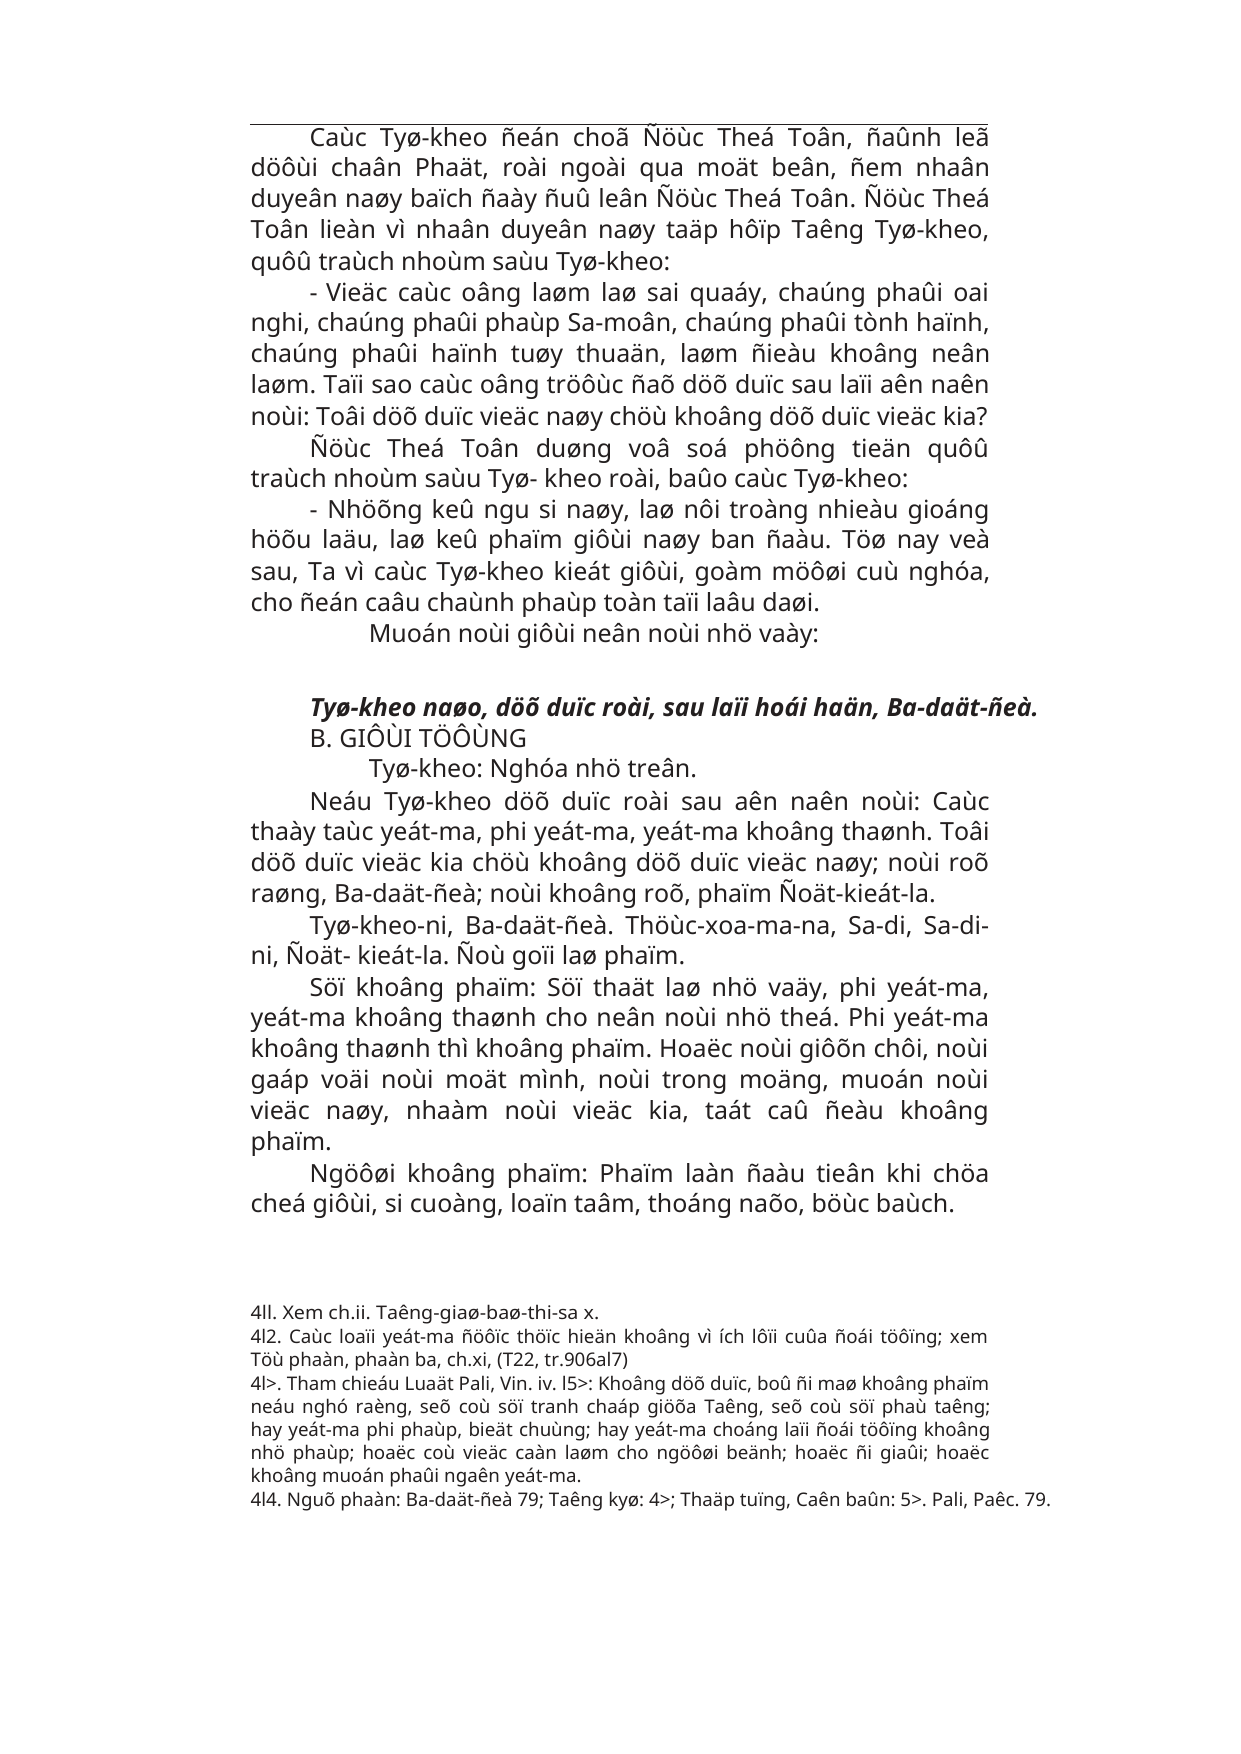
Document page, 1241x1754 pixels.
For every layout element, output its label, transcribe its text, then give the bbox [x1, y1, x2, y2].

text 4l>. Tham chieáu Luaät Pali, Vin. iv. l5>: Khoâng döõ duïc, boû ñi maø khoâng phaïm neáu nghó raèng, seõ coù söï tranh chaáp giöõa Taêng, seõ coù söï phaù taêng; hay yeát-ma phi phaùp, bieät chuùng; hay yeát-ma choáng laïi ñoái töôïng khoâng nhö phaùp; hoaëc coù vieäc caàn laøm cho ngöôøi beänh; hoaëc ñi giaûi; hoaëc khoâng muoán phaûi ngaên yeát-ma. [250, 1372, 990, 1488]
text Ngöôøi khoâng phaïm: Phaïm laàn ñaàu tieân khi chöa cheá giôùi, si cuoàng, loaïn taâm, thoáng naõo, böùc baùch. [250, 1158, 990, 1220]
text Tyø-kheo-ni, Ba-daät-ñeà. Thöùc-xoa-ma-na, Sa-di, Sa-di-ni, Ñoät- kieát-la. Ñoù goïi laø phaïm. [250, 909, 990, 972]
list Vieäc caùc oâng laøm laø sai quaáy, chaúng phaûi oai nghi, chaúng phaûi phaùp Sa-moân, chaúng phaûi tònh haïnh, chaúng phaûi haïnh tuøy thuaän, laøm ñieàu khoâng neân laøm. Taïi sao caùc oâng tröôùc ñaõ döõ duïc sau laïi aên naên noùi: Toâi döõ duïc vieäc naøy chöù khoâng döõ duïc vieäc kia? [250, 277, 990, 432]
text 4l4. Nguõ phaàn: Ba-daät-ñeà 79; Taêng kyø: 4>; Thaäp tuïng, Caên baûn: 5>. Pali, Paêc. 79. [250, 1488, 1065, 1511]
text 4l2. Caùc loaïi yeát-ma ñöôïc thöïc hieän khoâng vì ích lôïi cuûa ñoái töôïng; xem Töù phaàn, phaàn ba, ch.xi, (T22, tr.906al7) [250, 1325, 990, 1372]
list Nhöõng keû ngu si naøy, laø nôi troàng nhieàu gioáng höõu laäu, laø keû phaïm giôùi naøy ban ñaàu. Töø nay veà sau, Ta vì caùc Tyø-kheo kieát giôùi, goàm möôøi cuù nghóa, cho ñeán caâu chaùnh phaùp toàn taïi laâu daøi. [250, 494, 990, 618]
text 4ll. Xem ch.ii. Taêng-giaø-baø-thi-sa x. [250, 1300, 1065, 1324]
text Ñöùc Theá Toân duøng voâ soá phöông tieän quôû traùch nhoùm saùu Tyø- kheo roài, baûo caùc Tyø-kheo: [250, 432, 990, 494]
text Tyø-kheo naøo, döõ duïc roài, sau laïi hoái haän, Ba-daät-ñeà. [309, 691, 1065, 723]
text Söï khoâng phaïm: Söï thaät laø nhö vaäy, phi yeát-ma, yeát-ma khoâng thaønh cho neân noùi nhö theá. Phi yeát-ma khoâng thaønh thì khoâng phaïm. Hoaëc noùi giôõn chôi, noùi gaáp voäi noùi moät mình, noùi trong moäng, muoán noùi vieäc naøy, nhaàm noùi vieäc kia, taát caû ñeàu khoâng phaïm. [250, 972, 990, 1158]
text Neáu Tyø-kheo döõ duïc roài sau aên naên noùi: Caùc thaày taùc yeát-ma, phi yeát-ma, yeát-ma khoâng thaønh. Toâi döõ duïc vieäc kia chöù khoâng döõ duïc vieäc naøy; noùi roõ raøng, Ba-daät-ñeà; noùi khoâng roõ, phaïm Ñoät-kieát-la. [250, 786, 990, 909]
text Tyø-kheo: Nghóa nhö treân. [368, 753, 1065, 784]
text Caùc Tyø-kheo ñeán choã Ñöùc Theá Toân, ñaûnh leã döôùi chaân Phaät, roài ngoài qua moät beân, ñem nhaân duyeân naøy baïch ñaày ñuû leân Ñöùc Theá Toân. Ñöùc Theá Toân lieàn vì nhaân duyeân naøy taäp hôïp Taêng Tyø-kheo, quôû traùch nhoùm saùu Tyø-kheo: [250, 122, 990, 277]
text Muoán noùi giôùi neân noùi nhö vaày: [368, 618, 1065, 649]
list GIÔÙI TÖÔÙNG [309, 723, 1065, 753]
